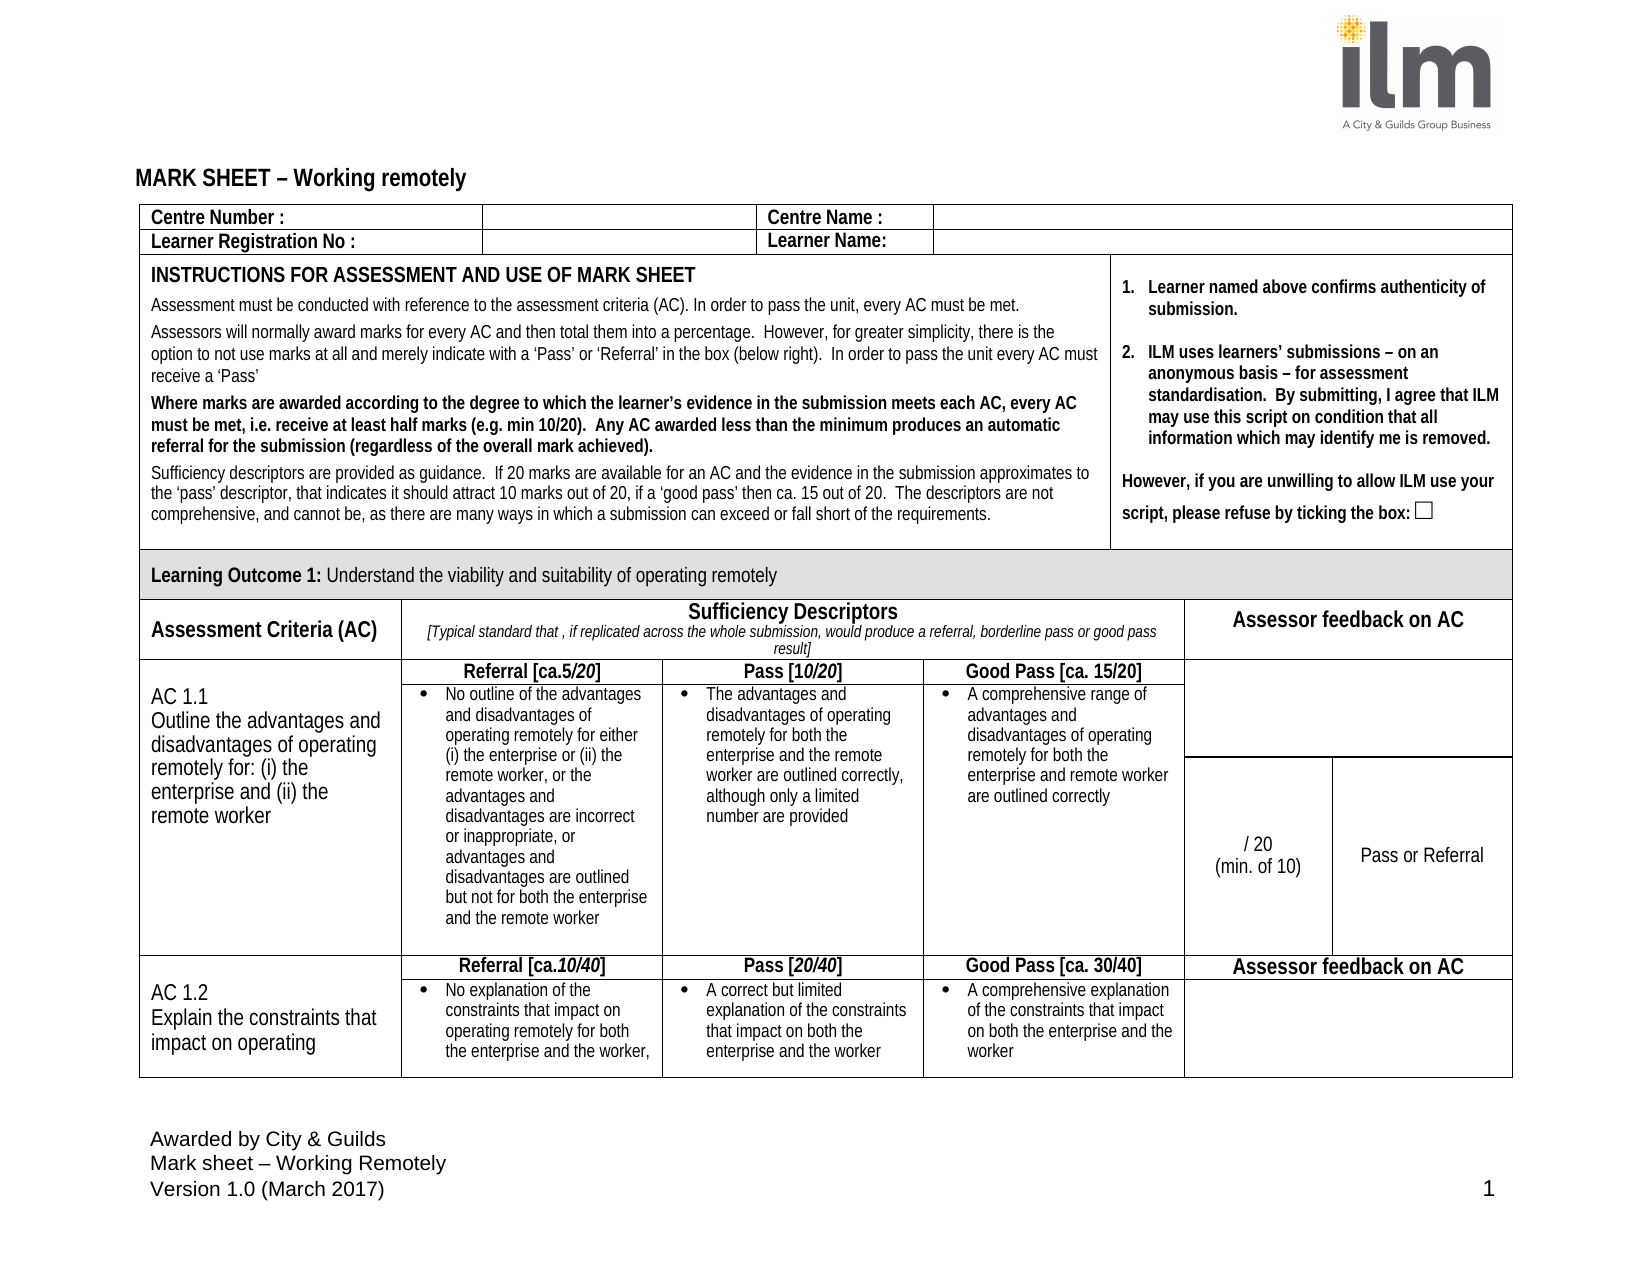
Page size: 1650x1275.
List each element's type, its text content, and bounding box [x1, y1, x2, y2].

table_cell A correct but limited explanation of the constraints that impact on both the enterprise and the worker [663, 980, 923, 1077]
table_cell Referral [ca.10/40] [402, 956, 662, 979]
table_cell Pass or Referral [1333, 758, 1512, 954]
table_cell [483, 230, 756, 254]
table_cell Sufficiency Descriptors [Typical standard that , if replicated across the whole submission, would produce a referral, borderline pass or good pass result] [402, 600, 1184, 658]
table_cell A comprehensive explanation of the constraints that impact on both the enterprise and the worker [924, 980, 1184, 1077]
table_header Centre Number : [140, 205, 482, 229]
table_cell Learner Registration No : [140, 230, 482, 254]
table_cell AC 1.2 Explain the constraints that impact on operating remotely for both the enterprise and the worker [140, 956, 401, 1077]
table_cell Good Pass [ca. 15/20] [924, 660, 1184, 683]
picture [1335, 15, 1503, 135]
table_cell Assessor feedback on AC [1185, 956, 1512, 979]
table_cell AC 1.1 Outline the advantages and disadvantages of operating remotely for: (i) the enterprise and (ii) the remote worker [140, 660, 401, 954]
table_cell Assessor feedback on AC [1185, 600, 1512, 658]
table_cell Referral [ca.5/20] [402, 660, 662, 683]
table_header [934, 205, 1512, 229]
table_cell [934, 230, 1512, 254]
table_cell The advantages and disadvantages of operating remotely for both the enterprise and the remote worker are outlined correctly, although only a limited number are provided [663, 685, 923, 954]
table_cell / 20 (min. of 10) [1185, 758, 1332, 954]
table_cell Pass [20/40] [663, 956, 923, 979]
table_cell A comprehensive range of advantages and disadvantages of operating remotely for both the enterprise and remote worker are outlined correctly [924, 685, 1184, 954]
table_cell [1185, 980, 1512, 1077]
table_cell INSTRUCTIONS FOR ASSESSMENT AND USE OF MARK SHEET Assessment must be conducted with reference to the assessment criteria (AC). In order to pass the unit, every AC must be met. Assessors will normally award marks for every AC and then total them into a percentage. However, for greater simplicity, there is the option to not use marks at all and merely indicate with a ‘Pass’ or ‘Referral’ in the box (below right). In order to pass the unit every AC must receive a ‘Pass’ Where marks are awarded according to the degree to which the learner’s evidence in the submission meets each AC, every AC must be met, i.e. receive at least half marks (e.g. min 10/20). Any AC awarded less than the minimum produces an automatic referral for the submission (regardless of the overall mark achieved). Sufficiency descriptors are provided as guidance. If 20 marks are available for an AC and the evidence in the submission approximates to the ‘pass’ descriptor, that indicates it should attract 10 marks out of 20, if a ‘good pass’ then ca. 15 out of 20. The descriptors are not comprehensive, and cannot be, as there are many ways in which a submission can exceed or fall short of the requirements. [140, 255, 1110, 549]
table_cell Learner Name: [757, 230, 933, 254]
table_cell Pass [10/20] [663, 660, 923, 683]
table_cell Learning Outcome 1: Understand the viability and suitability of operating remotely [140, 550, 1512, 599]
table_cell Good Pass [ca. 30/40] [924, 956, 1184, 979]
table_cell Learner named above confirms authenticity of submission. ILM uses learners’ submissions – on an anonymous basis – for assessment standardisation. By submitting, I agree that ILM may use this script on condition that all information which may identify me is removed. However, if you are unwilling to allow ILM use your script, please refuse by ticking the box: □ [1111, 255, 1512, 549]
table_header Centre Name : [757, 205, 933, 229]
table_cell No outline of the advantages and disadvantages of operating remotely for either (i) the enterprise or (ii) the remote worker, or the advantages and disadvantages are incorrect or inappropriate, or advantages and disadvantages are outlined but not for both the enterprise and the remote worker [402, 685, 662, 954]
table_cell Assessment Criteria (AC) [140, 600, 401, 658]
table_header [483, 205, 756, 229]
text MARK SHEET – Working remotely [135, 162, 1575, 191]
table_cell [1185, 660, 1512, 756]
